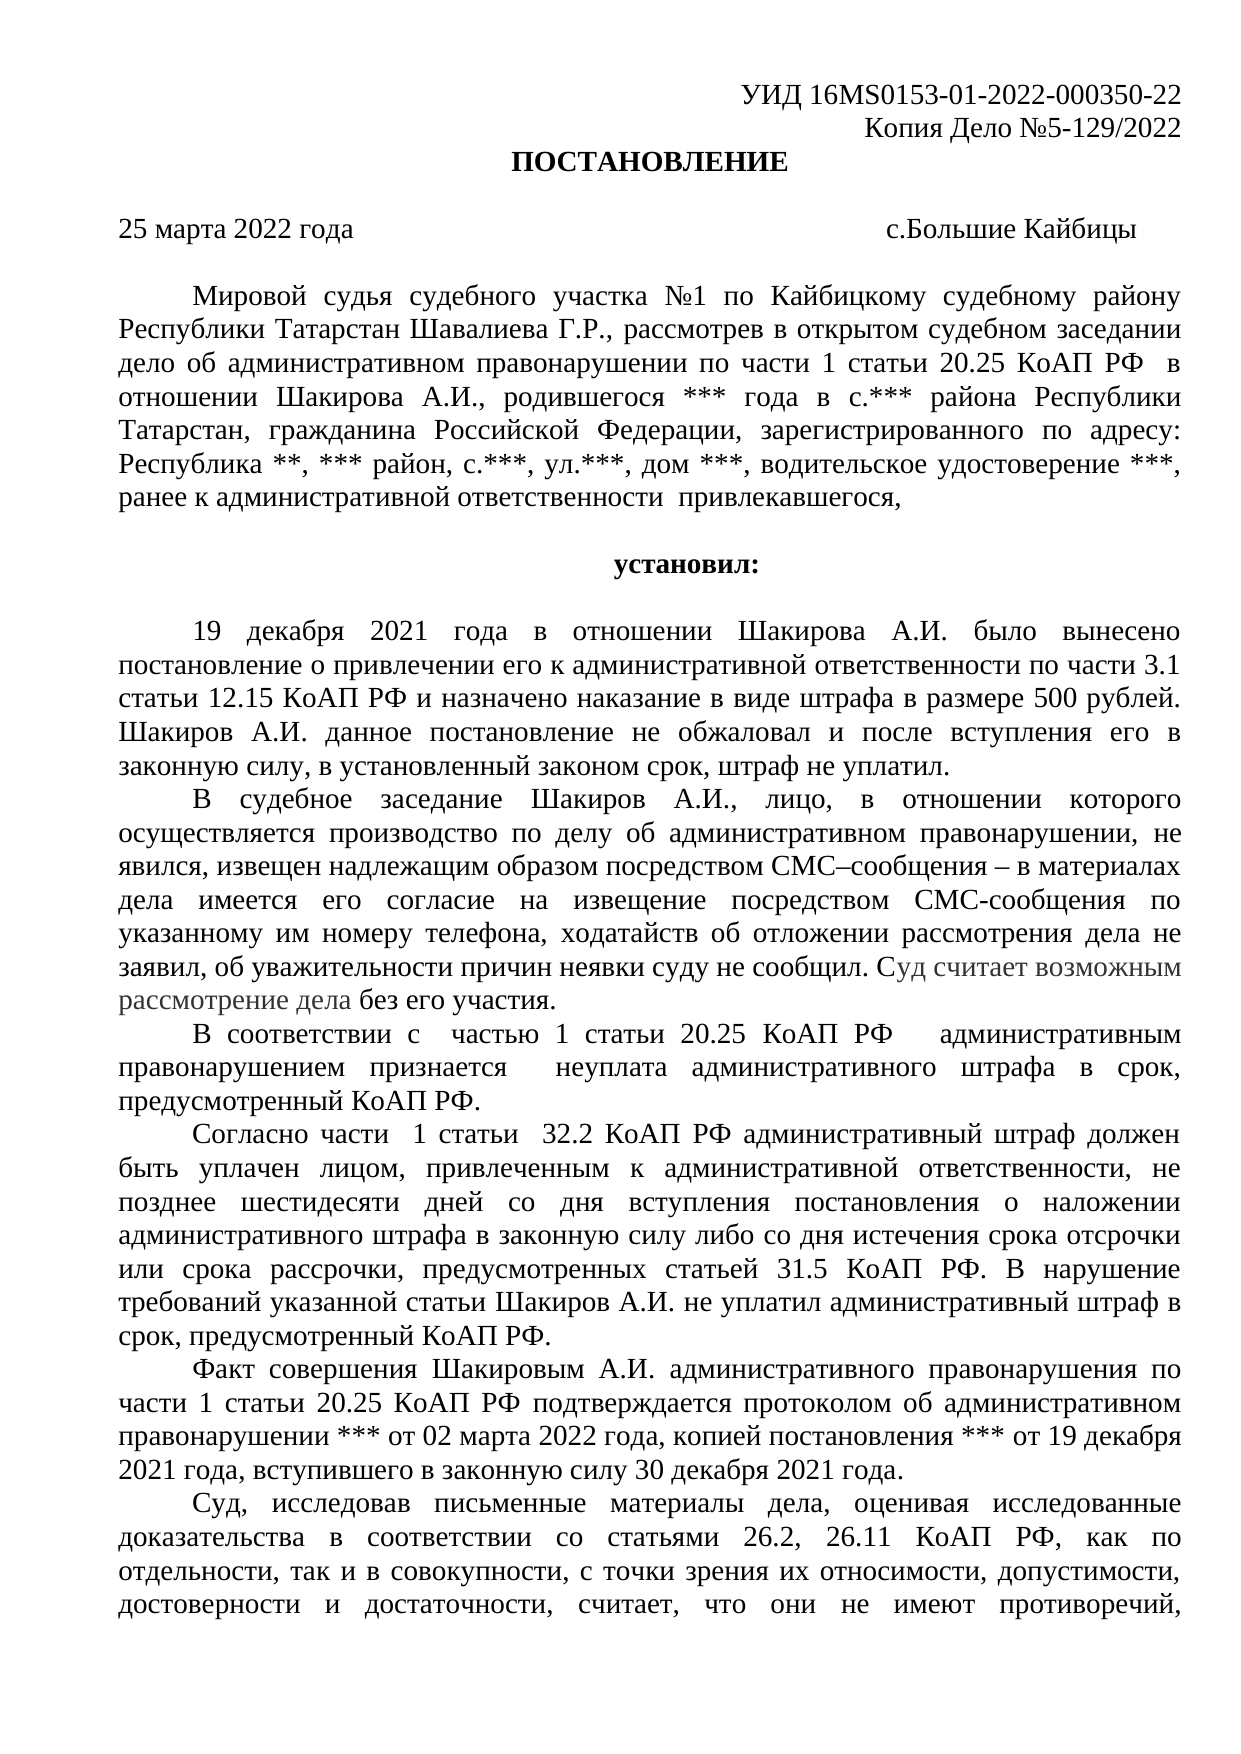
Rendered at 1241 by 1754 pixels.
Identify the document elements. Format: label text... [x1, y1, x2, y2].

text 19 декабря 2021 года в отношении Шакирова А.И. было вынесено постановление о привлечении его к административной ответственности по части 3.1 статьи 12.15 КоАП РФ и назначено наказание в виде штрафа в размере 500 рублей. Шакиров А.И. данное постановление не обжаловал и после вступления его в законную силу, в установленный законом срок, штраф не уплатил. [118, 613, 1182, 781]
text Мировой судья судебного участка №1 по Кайбицкому судебному району Республики Татарстан Шавалиева Г.Р., рассмотрев в открытом судебном заседании дело об административном правонарушении по части 1 статьи 20.25 КоАП РФ в отношении Шакирова А.И., родившегося *** года в с.*** района Республики Татарстан, гражданина Российской Федерации, зарегистрированного по адресу: Республика **, *** район, с.***, ул.***, дом ***, водительское удостоверение ***, ранее к административной ответственности привлекавшегося, [118, 278, 1182, 513]
text УИД 16MS0153-01-2022-000350-22 [118, 77, 1182, 110]
text Факт совершения Шакировым А.И. административного правонарушения по части 1 статьи 20.25 КоАП РФ подтверждается протоколом об административном правонарушении *** от 02 марта 2022 года, копией постановления *** от 19 декабря 2021 года, вступившего в законную силу 30 декабря 2021 года. [118, 1351, 1182, 1486]
text Копия Дело №5-129/2022 [118, 110, 1182, 144]
text 25 марта 2022 года с.Большие Кайбицы [118, 211, 1182, 244]
text ПОСТАНОВЛЕНИЕ [118, 144, 1182, 177]
text В соответствии с частью 1 статьи 20.25 КоАП РФ административным правонарушением признается неуплата административного штрафа в срок, предусмотренный КоАП РФ. [118, 1016, 1182, 1117]
text Согласно части 1 статьи 32.2 КоАП РФ административный штраф должен быть уплачен лицом, привлеченным к административной ответственности, не позднее шестидесяти дней со дня вступления постановления о наложении административного штрафа в законную силу либо со дня истечения срока отсрочки или срока рассрочки, предусмотренных статьей 31.5 КоАП РФ. В нарушение требований указанной статьи Шакиров А.И. не уплатил административный штраф в срок, предусмотренный КоАП РФ. [118, 1117, 1182, 1351]
text В судебное заседание Шакиров А.И., лицо, в отношении которого осуществляется производство по делу об административном правонарушении, не явился, извещен надлежащим образом посредством СМС–сообщения – в материалах дела имеется его согласие на извещение посредством СМС-сообщения по указанному им номеру телефона, ходатайств об отложении рассмотрения дела не заявил, об уважительности причин неявки суду не сообщил. Суд считает возможным рассмотрение дела без его участия. [118, 781, 1182, 1016]
text установил: [118, 546, 1182, 580]
